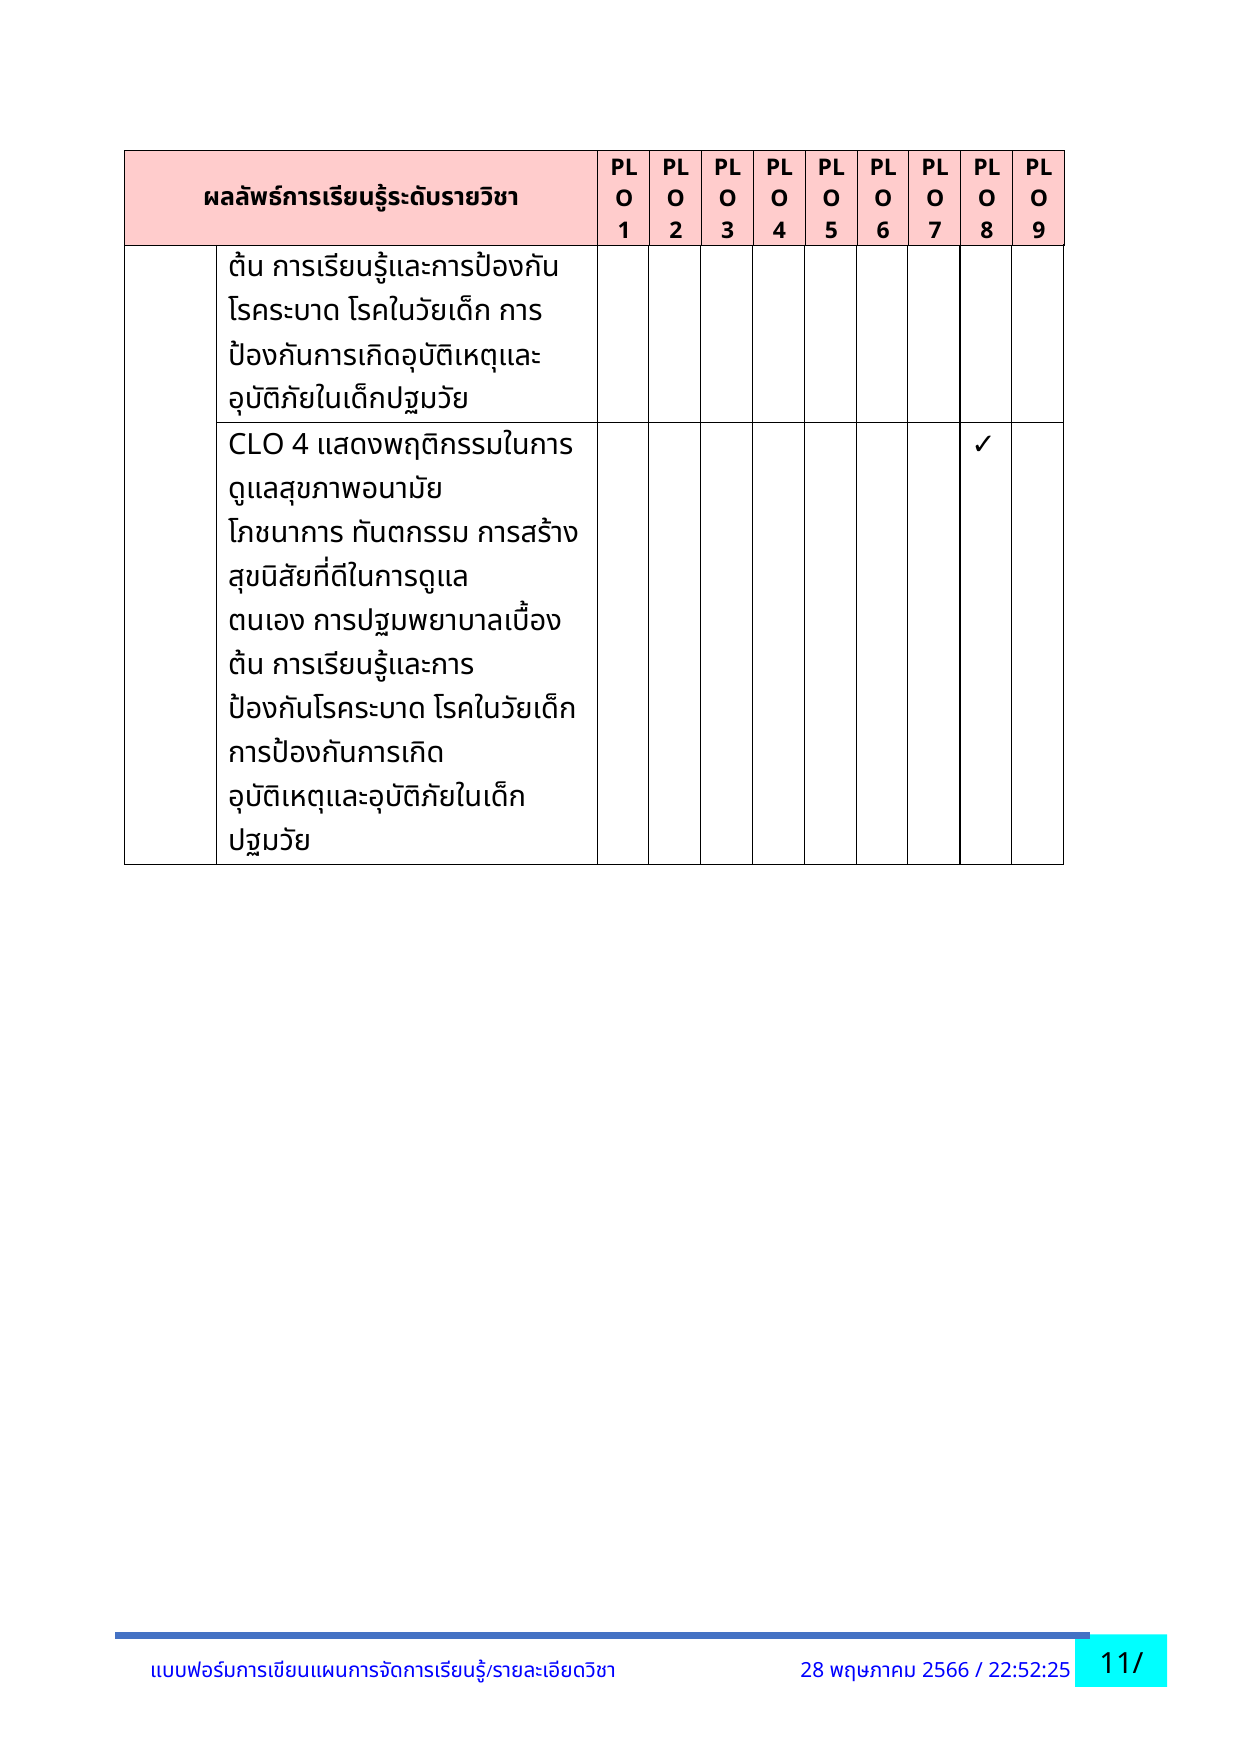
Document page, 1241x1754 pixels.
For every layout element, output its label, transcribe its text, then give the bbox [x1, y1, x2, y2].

table_header PLO6 [858, 151, 908, 245]
table_cell [908, 423, 959, 864]
table_cell [908, 246, 959, 422]
table_cell [753, 246, 804, 422]
table_cell [649, 246, 700, 422]
table_header PLO3 [702, 151, 753, 245]
table_cell [961, 246, 1011, 422]
table_cell [701, 246, 752, 422]
table_cell ✓ [857, 246, 907, 422]
table_cell CLO 4 แสดงพฤติกรรมในการดูแลสุขภาพอนามัย โภชนาการ ทันตกรรม การสร้างสุขนิสัยที่ดีในการดูแล ตนเอง การปฐมพยาบาลเบื้องต้น การเรียนรู้และการ ป้องกันโรคระบาด โรคในวัยเด็ก การป้องกันการเกิด อุบัติเหตุและอุบัติภัยในเด็กปฐมวัย [217, 423, 597, 864]
table_cell ✓ [961, 423, 1011, 864]
table_header PLO9 [1013, 151, 1064, 245]
table_cell [1012, 423, 1063, 864]
table_cell [753, 423, 804, 864]
table_cell [857, 423, 907, 864]
table_cell [598, 246, 648, 422]
table_header PLO4 [754, 151, 805, 245]
table_cell [701, 423, 752, 864]
table_cell [1012, 246, 1063, 422]
table_cell [649, 423, 700, 864]
table_cell [805, 423, 856, 864]
table_header PLO7 [909, 151, 960, 245]
table_header ผลลัพธ์การเรียนรู้ระดับรายวิชา [125, 151, 597, 245]
table_header PLO5 [806, 151, 857, 245]
table_cell [598, 423, 648, 864]
table_header PLO1 [598, 151, 649, 245]
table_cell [217, 246, 597, 422]
table_header PLO8 [961, 151, 1012, 245]
table_cell [805, 246, 856, 422]
table_header PLO2 [650, 151, 701, 245]
